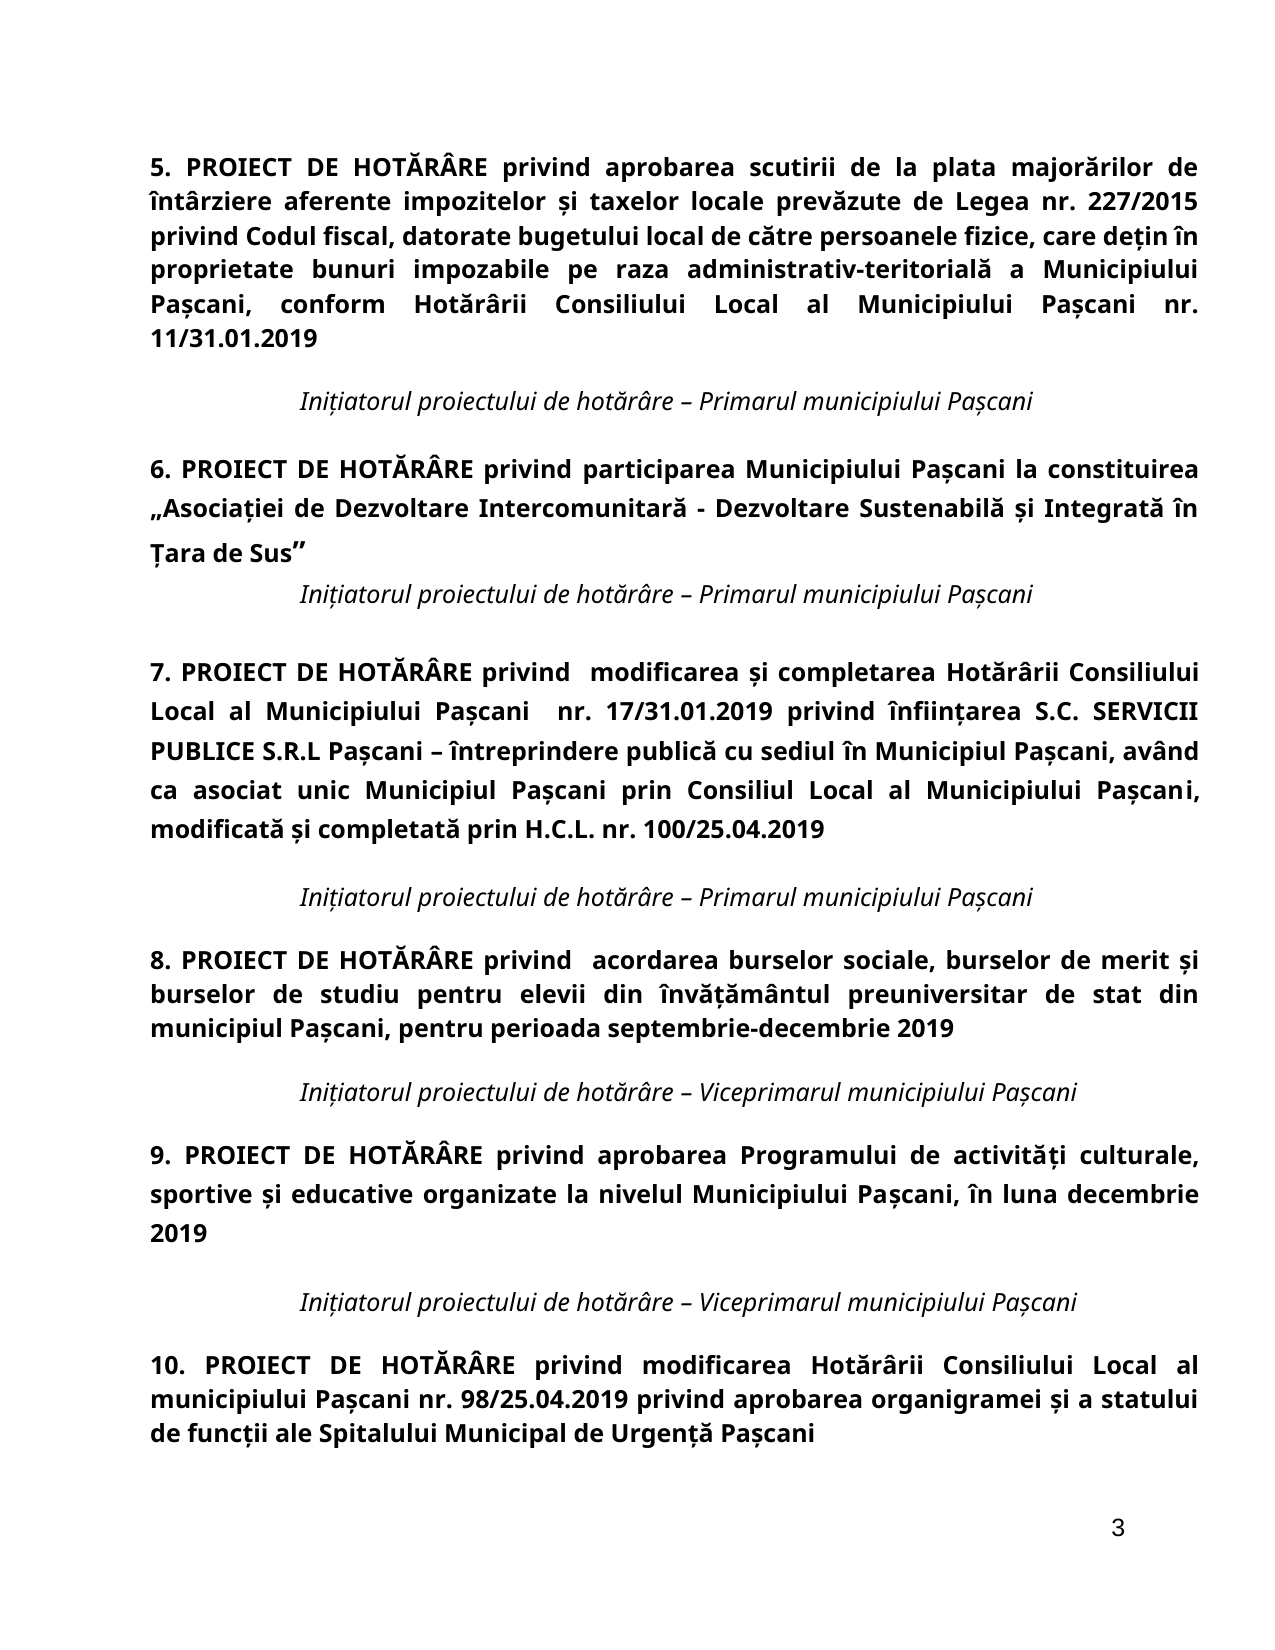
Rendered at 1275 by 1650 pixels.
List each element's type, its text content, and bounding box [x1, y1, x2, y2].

text 10. PROIECT DE HOTĂRÂRE privind modificarea Hotărârii Consiliului Local al municipiului Pașcani nr. 98/25.04.2019 privind aprobarea organigramei și a statului de funcții ale Spitalului Municipal de Urgență Pașcani [150, 1347, 1200, 1450]
text Inițiatorul proiectului de hotărâre – Primarul municipiului Pașcani [150, 383, 1200, 418]
text 8. PROIECT DE HOTĂRÂRE privind acordarea burselor sociale, burselor de merit și burselor de studiu pentru elevii din învățământul preuniversitar de stat din municipiul Pașcani, pentru perioada septembrie-decembrie 2019 [150, 943, 1200, 1045]
text 6. PROIECT DE HOTĂRÂRE privind participarea Municipiului Pașcani la constituirea „Asociației de Dezvoltare Intercomunitară - Dezvoltare Sustenabilă și Integrată în Țara de Sus” [150, 452, 1200, 571]
text Inițiatorul proiectului de hotărâre – Viceprimarul municipiului Pașcani [150, 1074, 1200, 1108]
text Inițiatorul proiectului de hotărâre – Primarul municipiului Pașcani [150, 576, 1200, 611]
text Inițiatorul proiectului de hotărâre – Primarul municipiului Pașcani [150, 880, 1200, 914]
text Inițiatorul proiectului de hotărâre – Viceprimarul municipiului Pașcani [150, 1284, 1200, 1318]
text 9. PROIECT DE HOTĂRÂRE privind aprobarea Programului de activităţi culturale, sportive şi educative organizate la nivelul Municipiului Paşcani, în luna decembrie 2019 [150, 1138, 1200, 1250]
text 7. PROIECT DE HOTĂRÂRE privind modificarea și completarea Hotărârii Consiliului Local al Municipiului Pașcani nr. 17/31.01.2019 privind înființarea S.C. SERVICII PUBLICE S.R.L Pașcani – întreprindere publică cu sediul în Municipiul Pașcani, având ca asociat unic Municipiul Pașcani prin Consiliul Local al Municipiului Pașcani, modificată și completată prin H.C.L. nr. 100/25.04.2019 [150, 655, 1200, 846]
text 5. PROIECT DE HOTĂRÂRE privind aprobarea scutirii de la plata majorărilor de întârziere aferente impozitelor și taxelor locale prevăzute de Legea nr. 227/2015 privind Codul fiscal, datorate bugetului local de către persoanele fizice, care dețin în proprietate bunuri impozabile pe raza administrativ-teritorială a Municipiului Pașcani, conform Hotărârii Consiliului Local al Municipiului Pașcani nr. 11/31.01.2019 [150, 150, 1200, 354]
